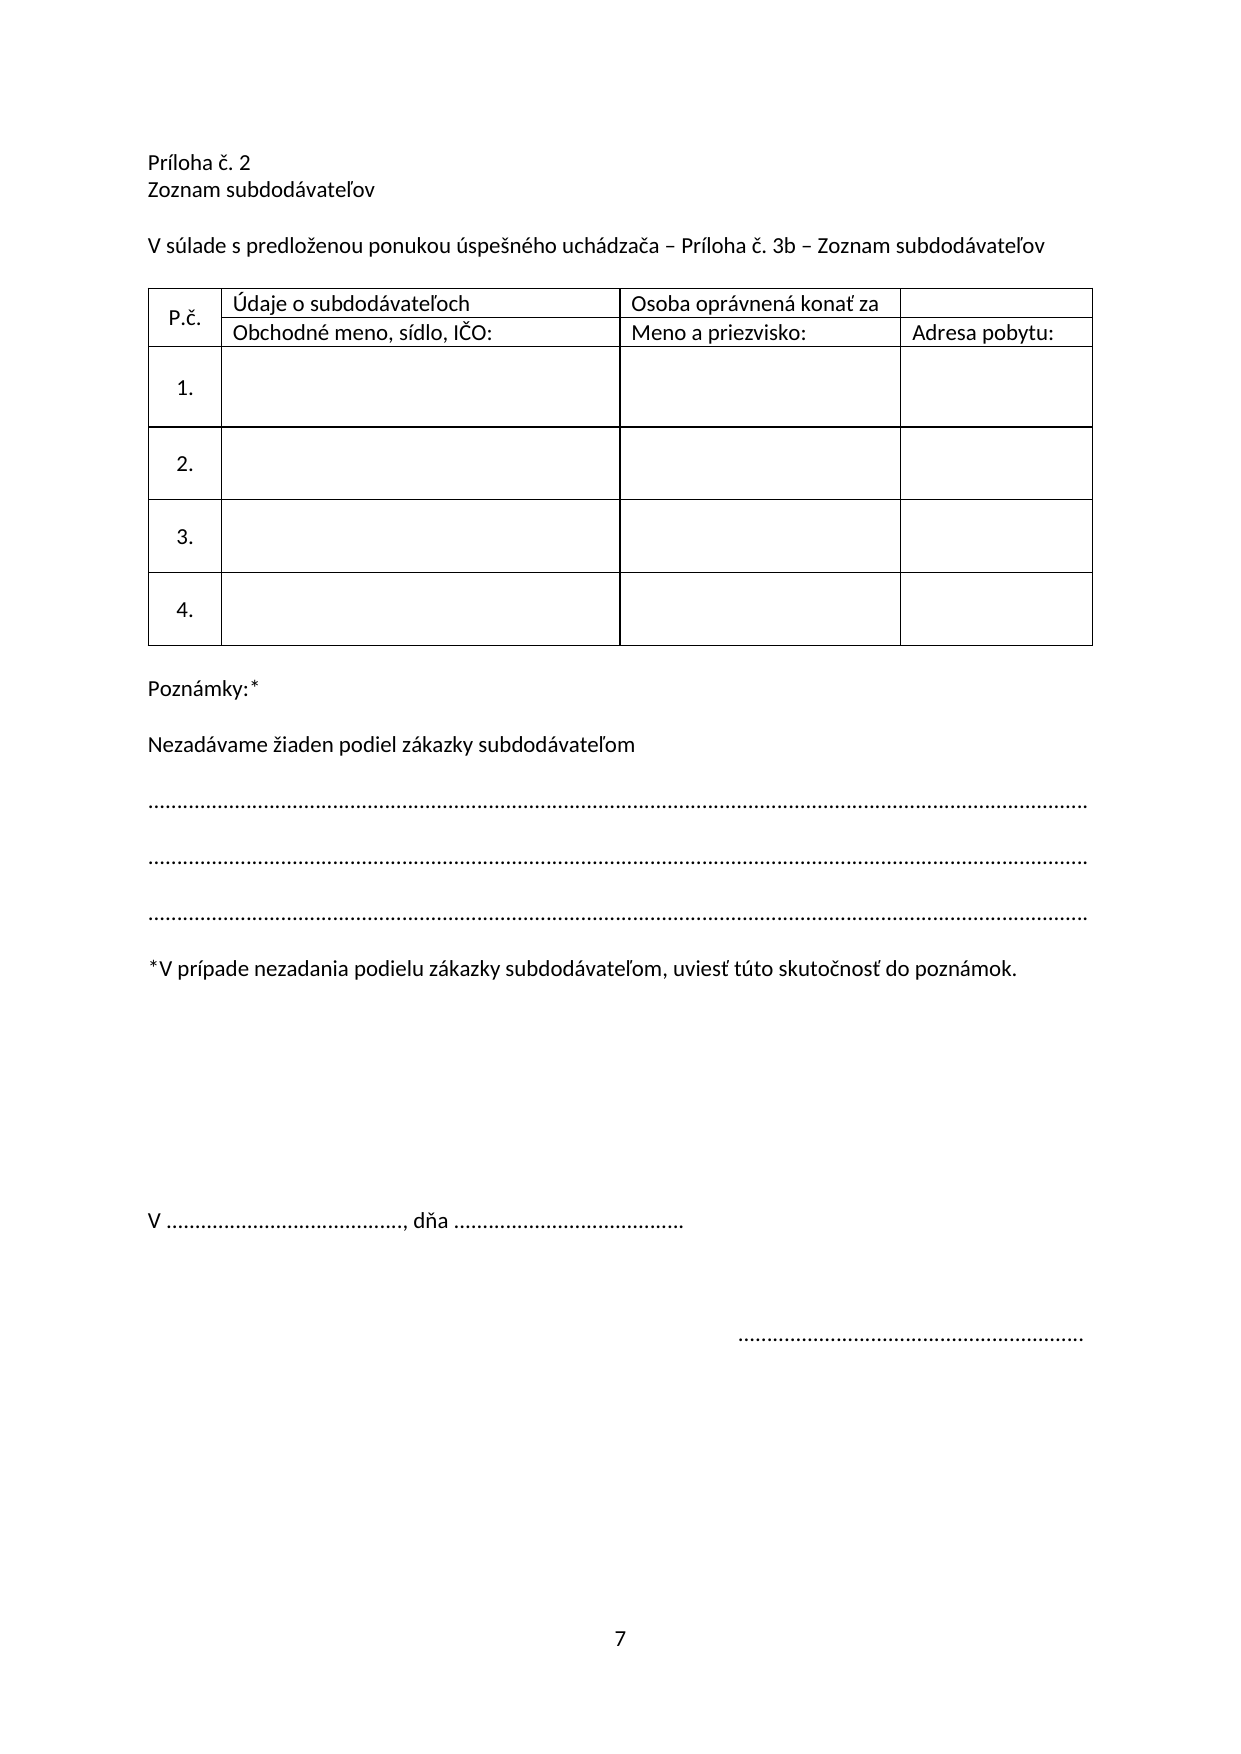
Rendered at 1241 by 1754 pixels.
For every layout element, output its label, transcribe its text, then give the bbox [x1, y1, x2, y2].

text *V prípade nezadania podielu zákazky subdodávateľom, uviesť túto skutočnosť do poznámok. [148, 954, 1093, 982]
table_cell [621, 428, 900, 499]
table_cell [901, 500, 1092, 572]
text Poznámky:* [148, 674, 1093, 702]
table_cell [901, 428, 1092, 499]
table_header P.č. [149, 289, 221, 346]
table_header [901, 289, 1092, 317]
text ................................................................................................................................................................... [148, 786, 1093, 814]
table_cell 1. [149, 347, 221, 426]
text V ........................................., dňa ........................................ [148, 1207, 1093, 1235]
text Nezadávame žiaden podiel zákazky subdodávateľom [148, 730, 1093, 758]
table_cell [621, 347, 900, 426]
text ............................................................ [148, 1319, 1093, 1347]
table_cell Obchodné meno, sídlo, IČO: [222, 318, 619, 346]
table_cell [901, 573, 1092, 645]
text V súlade s predloženou ponukou úspešného uchádzača – Príloha č. 3b – Zoznam subdodávateľov [148, 232, 1093, 260]
table_cell 3. [149, 500, 221, 572]
text Príloha č. 2 [148, 148, 1093, 176]
table_cell [621, 573, 900, 645]
table_cell [901, 347, 1092, 426]
table_cell 2. [149, 428, 221, 499]
table_cell [222, 347, 619, 426]
table_cell [222, 500, 619, 572]
table_cell Adresa pobytu: [901, 318, 1092, 346]
text Zoznam subdodávateľov [148, 176, 1093, 204]
table_cell [621, 500, 900, 572]
table_cell [222, 573, 619, 645]
text ................................................................................................................................................................... [148, 842, 1093, 870]
table_cell Meno a priezvisko: [621, 318, 900, 346]
table_cell 4. [149, 573, 221, 645]
text ................................................................................................................................................................... [148, 898, 1093, 926]
table_cell [222, 428, 619, 499]
table_header Údaje o subdodávateľoch [222, 289, 619, 317]
table_header Osoba oprávnená konať za [621, 289, 900, 317]
